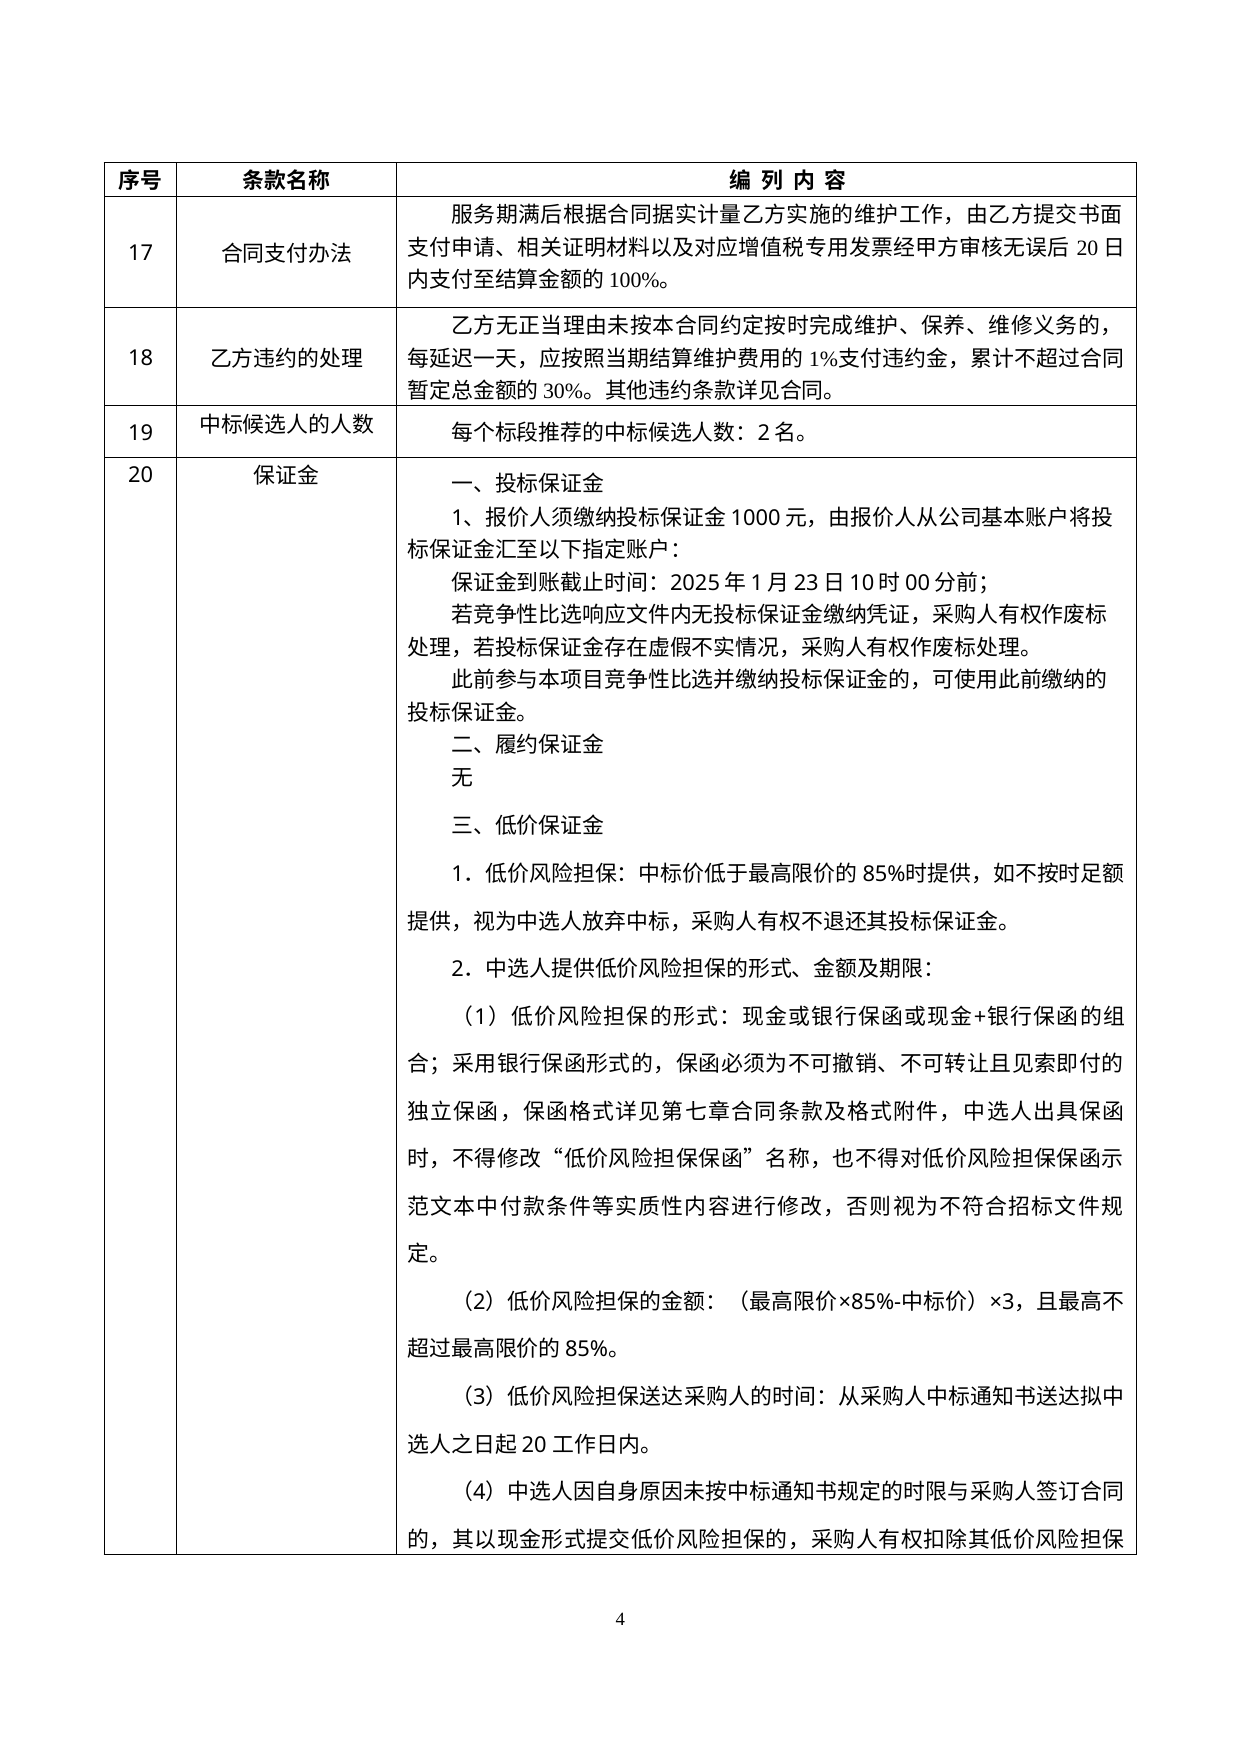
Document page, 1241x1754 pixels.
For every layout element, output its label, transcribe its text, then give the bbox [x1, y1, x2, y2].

table_cell 每个标段推荐的中标候选人数：2名。 [397, 406, 1136, 457]
table_header 编 列 内 容 [397, 163, 1136, 196]
table_cell 19 [105, 406, 176, 457]
table_header 条款名称 [177, 163, 396, 196]
table_cell 乙方无正当理由未按本合同约定按时完成维护、保养、维修义务的，每延迟一天，应按照当期结算维护费用的1%支付违约金，累计不超过合同暂定总金额的30%。其他违约条款详见合同。 [397, 308, 1136, 405]
table_cell 乙方违约的处理 [177, 308, 396, 405]
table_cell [397, 458, 1136, 1553]
table_cell 20 [105, 458, 176, 1553]
table_cell 17 [105, 197, 176, 307]
table_cell 合同支付办法 [177, 197, 396, 307]
table_cell 服务期满后根据合同据实计量乙方实施的维护工作，由乙方提交书面支付申请、相关证明材料以及对应增值税专用发票经甲方审核无误后20日内支付至结算金额的100%。 [397, 197, 1136, 307]
table_cell 中标候选人的人数 [177, 406, 396, 457]
table_cell 保证金 [177, 458, 396, 1553]
table_cell 18 [105, 308, 176, 405]
table_header 序号 [105, 163, 176, 196]
